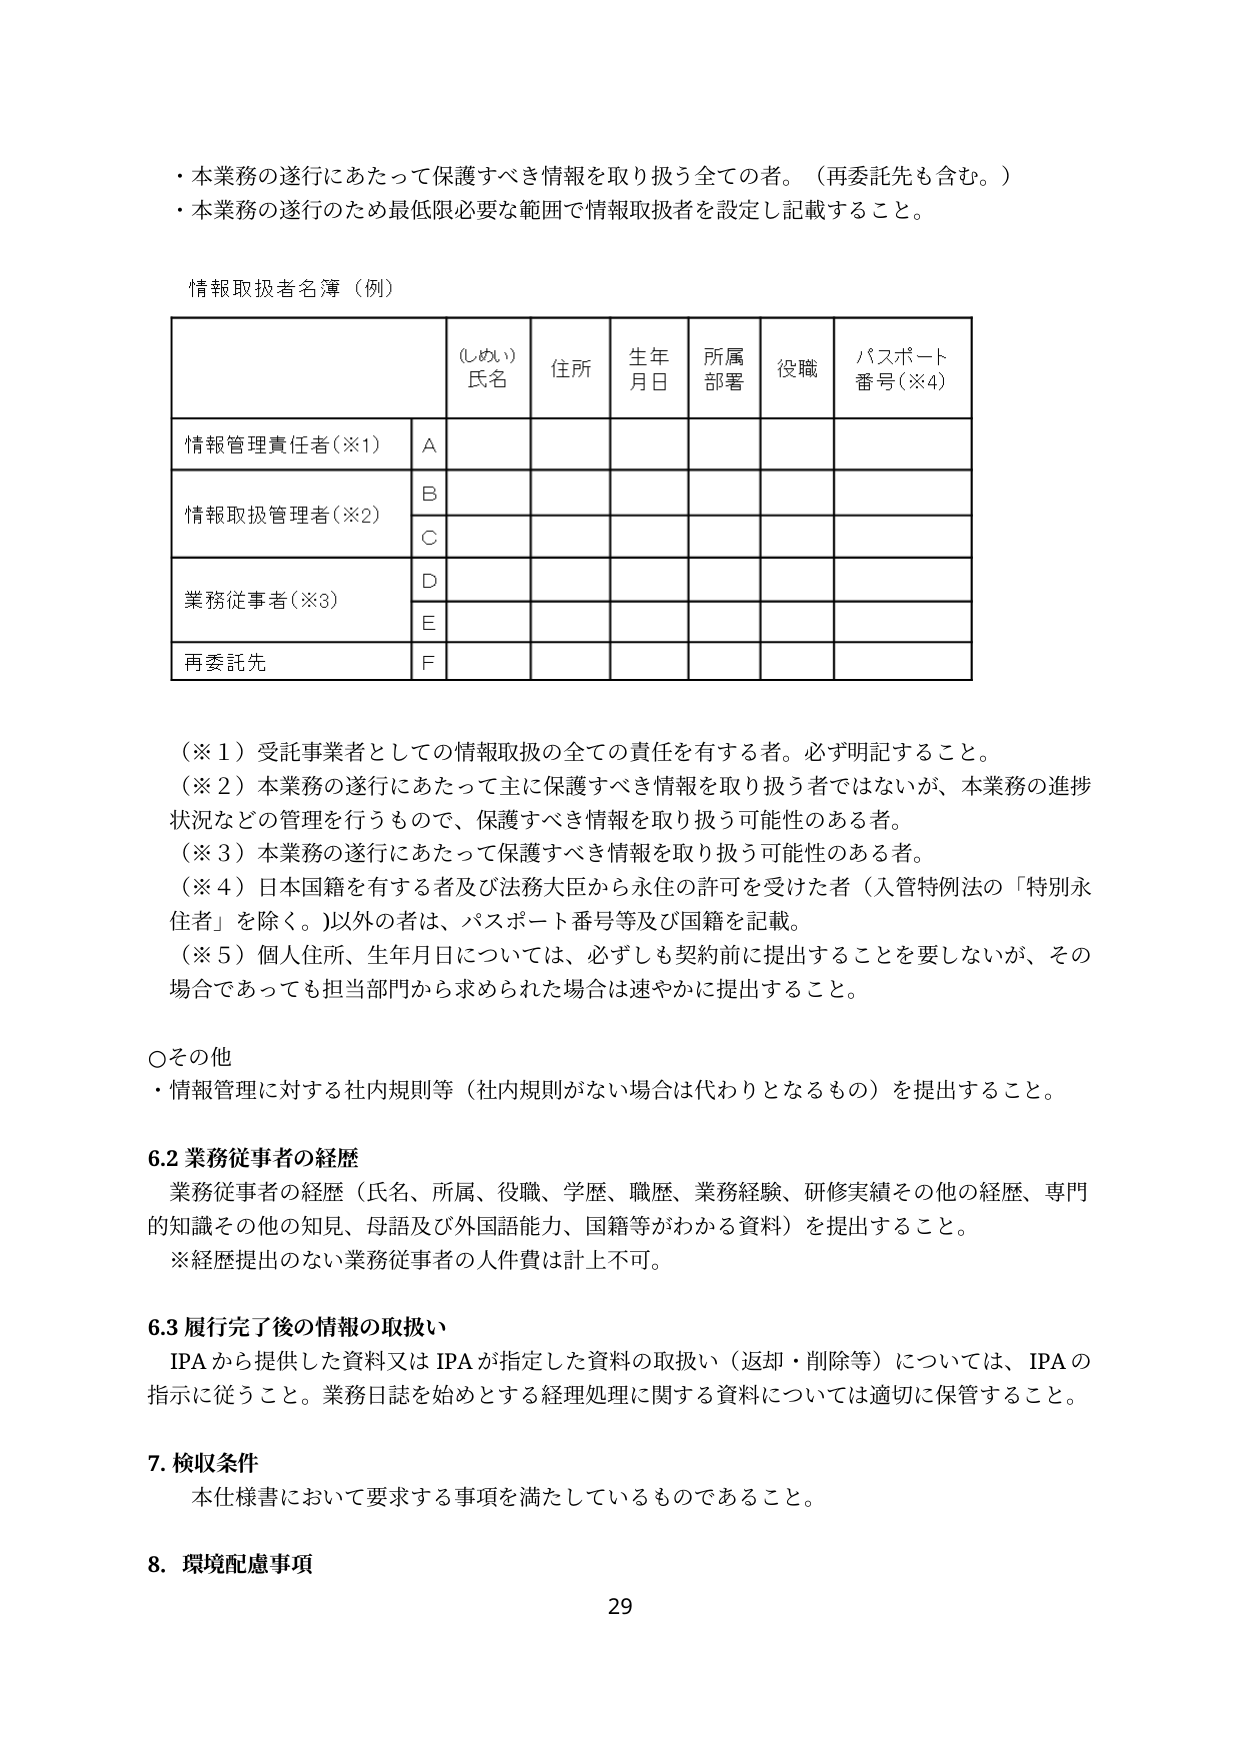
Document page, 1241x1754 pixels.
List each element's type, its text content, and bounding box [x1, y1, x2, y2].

text 8．環境配慮事項 [148, 1546, 1092, 1580]
text 業務従事者の経歴（氏名、所属、役職、学歴、職歴、業務経験、研修実績その他の経歴、専門的知識その他の知見、母語及び外国語能力、国籍等がわかる資料）を提出すること。 [148, 1174, 1092, 1242]
text ・本業務の遂行のため最低限必要な範囲で情報取扱者を設定し記載すること。 [169, 192, 1092, 226]
text 6.3 履行完了後の情報の取扱い [148, 1309, 1092, 1343]
text （※３）本業務の遂行にあたって保護すべき情報を取り扱う可能性のある者。 [169, 836, 1092, 869]
text （※１）受託事業者としての情報取扱の全ての責任を有する者。必ず明記すること。 [169, 734, 1092, 768]
text （※２）本業務の遂行にあたって主に保護すべき情報を取り扱う者ではないが、本業務の進捗状況などの管理を行うもので、保護すべき情報を取り扱う可能性のある者。 [169, 768, 1092, 836]
text （※５）個人住所、生年月日については、必ずしも契約前に提出することを要しないが、その場合であっても担当部門から求められた場合は速やかに提出すること。 [169, 937, 1092, 1005]
text （※４）日本国籍を有する者及び法務大臣から永住の許可を受けた者（入管特例法の「特別永住者」を除く。)以外の者は、パスポート番号等及び国籍を記載。 [169, 869, 1092, 937]
text ・情報管理に対する社内規則等（社内規則がない場合は代わりとなるもの）を提出すること。 [148, 1072, 1092, 1106]
text ○その他 [148, 1039, 1092, 1072]
picture [170, 264, 974, 687]
text 7. 検収条件 [148, 1445, 1092, 1479]
text 本仕様書において要求する事項を満たしているものであること。 [148, 1479, 1092, 1513]
text ※経歴提出のない業務従事者の人件費は計上不可。 [148, 1242, 1092, 1276]
text ・本業務の遂行にあたって保護すべき情報を取り扱う全ての者。（再委託先も含む。） [169, 158, 1092, 192]
text IPAから提供した資料又はIPAが指定した資料の取扱い（返却・削除等）については、IPAの指示に従うこと。業務日誌を始めとする経理処理に関する資料については適切に保管すること。 [148, 1343, 1092, 1411]
text 6.2 業務従事者の経歴 [148, 1140, 1092, 1174]
